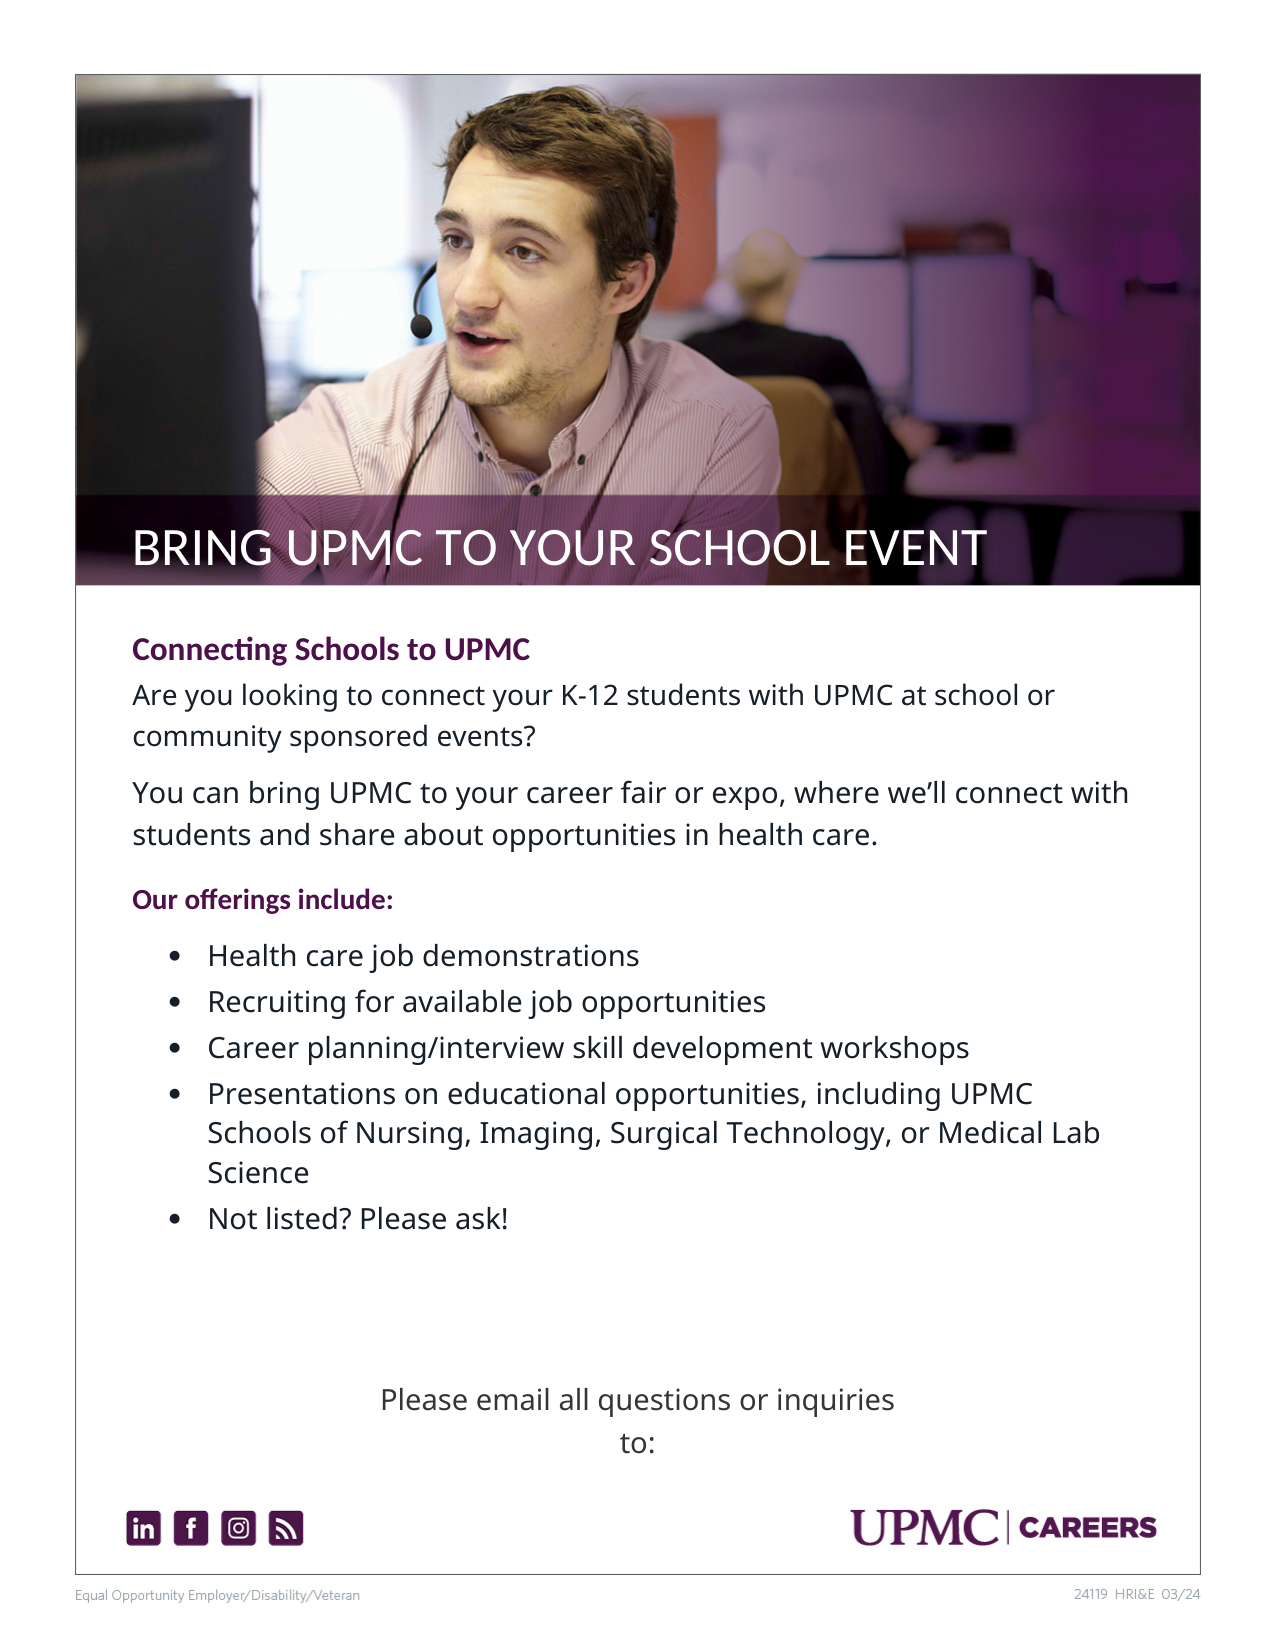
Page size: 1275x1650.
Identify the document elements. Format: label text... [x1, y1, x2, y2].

list Health care job demonstrations [169, 935, 1143, 975]
list Recruiting for available job opportunities [169, 981, 1143, 1021]
text You can bring UPMC to your career fair or expo, where we’ll connect with students and share about opportunities in health care. [132, 773, 1143, 854]
list Not listed? Please ask! [169, 1198, 1143, 1238]
subtitle Connecting Schools to UPMC [132, 627, 1143, 668]
list Career planning/interview skill development workshops [169, 1027, 1143, 1067]
text Are you looking to connect your K-12 students with UPMC at school or community sponsored events? [132, 676, 1143, 754]
text Our offerings include: [132, 881, 1143, 917]
picture [0, 0, 1275, 1650]
list Presentations on educational opportunities, including UPMC Schools of Nursing, Imaging, Surgical Technology, or Medical Lab Science [169, 1073, 1143, 1192]
